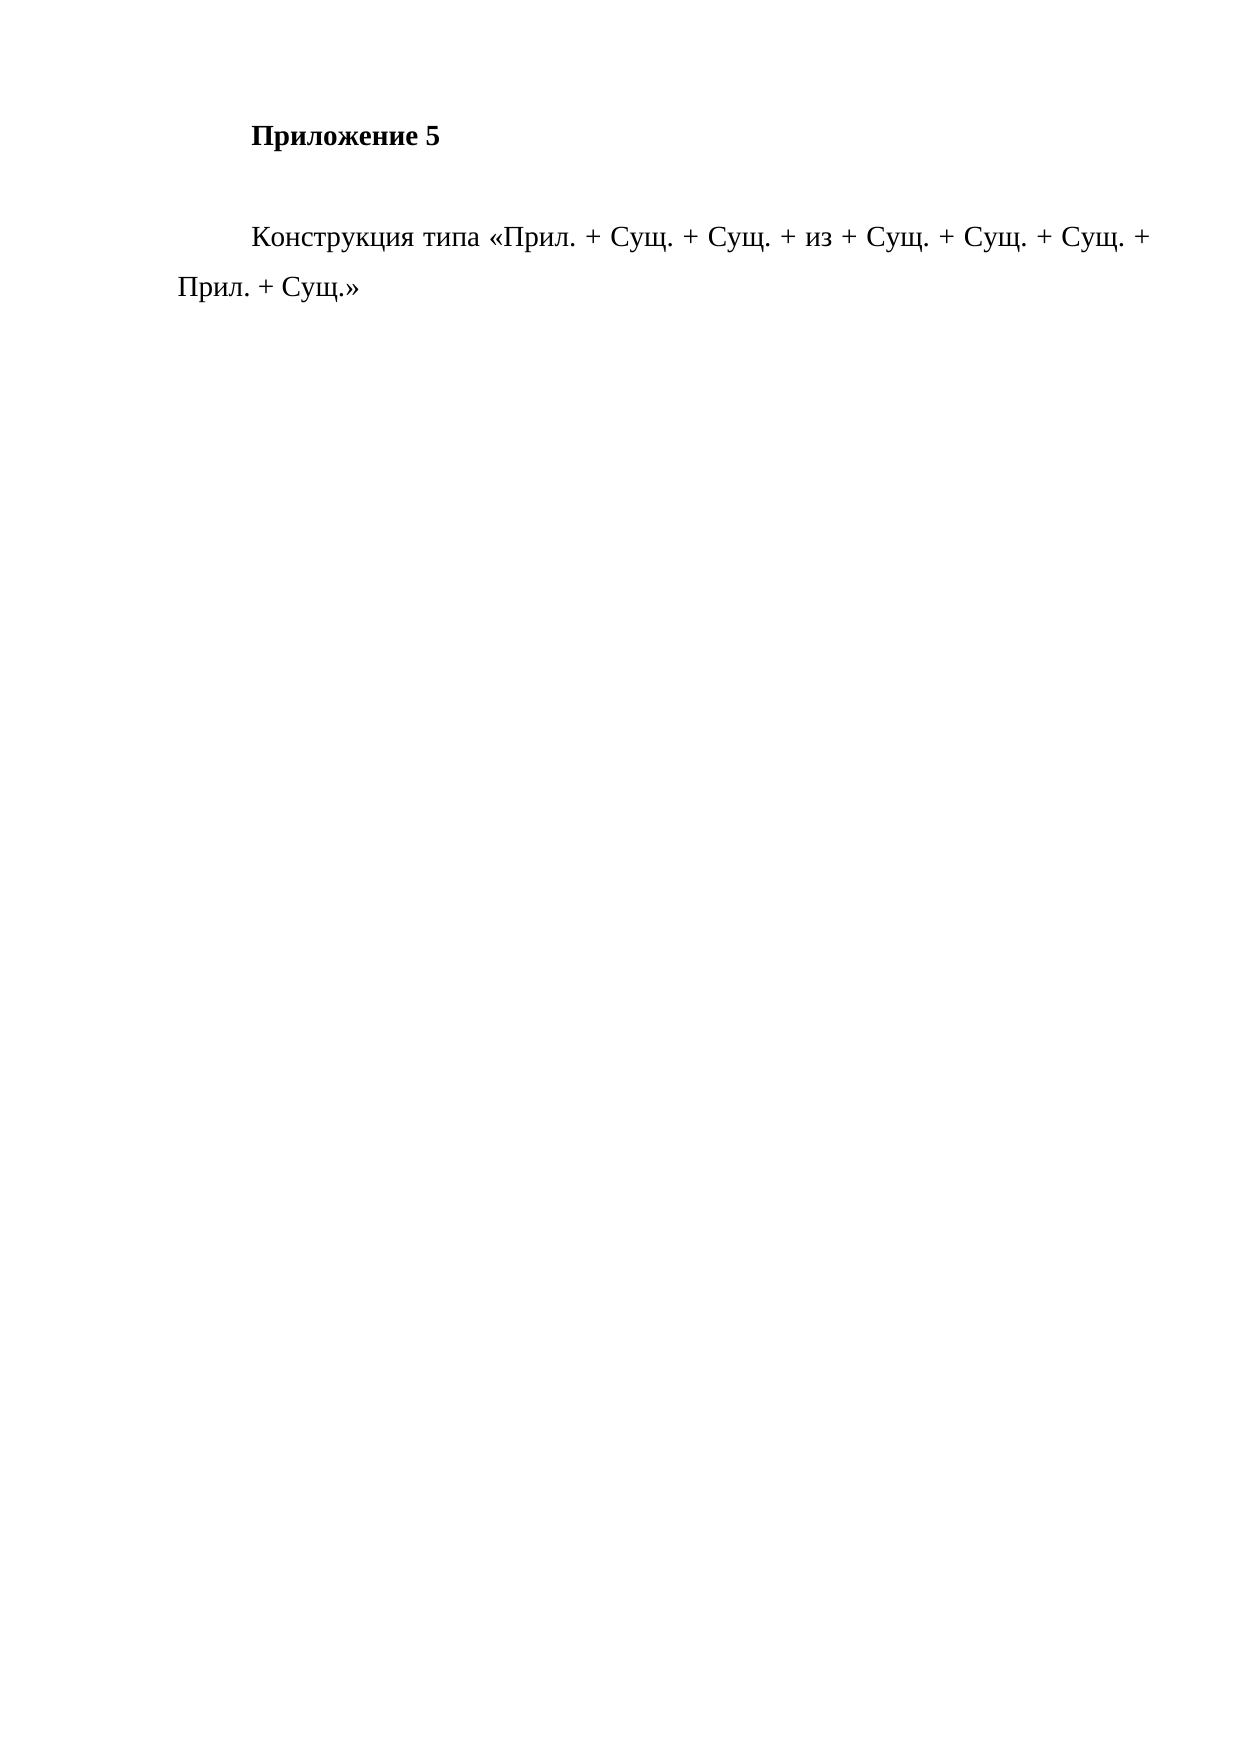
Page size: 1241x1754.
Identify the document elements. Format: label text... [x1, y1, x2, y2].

text Приложение 5 [177, 118, 1152, 152]
text Конструкция типа «Прил. + Сущ. + Сущ. + из + Сущ. + Сущ. + Сущ. + Прил. + Сущ.» [177, 219, 1152, 303]
